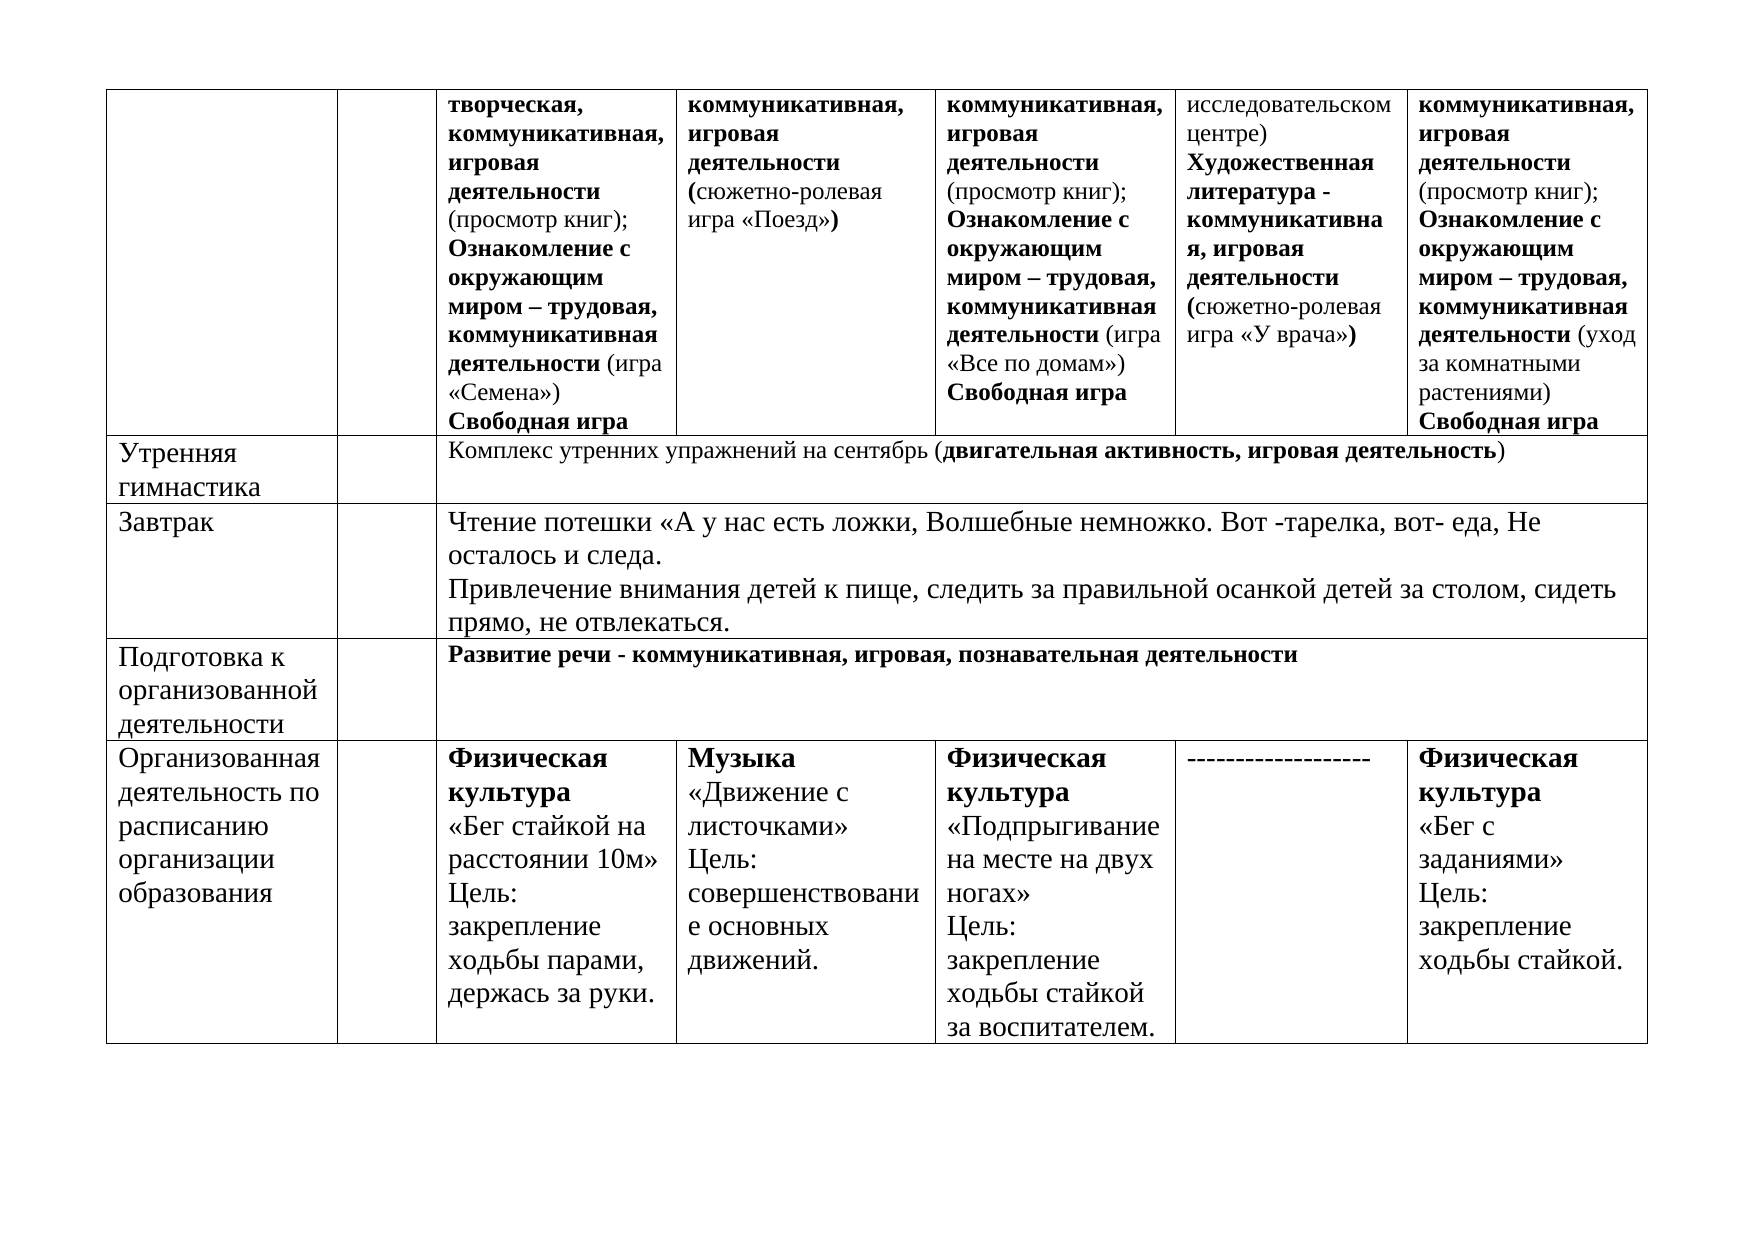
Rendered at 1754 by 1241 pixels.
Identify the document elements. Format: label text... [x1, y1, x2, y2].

table_cell Комплекс утренних упражнений на сентябрь (двигательная активность, игровая деятельность) [437, 436, 1647, 503]
table_cell Подготовка к организованной деятельности [107, 639, 337, 739]
table_cell [338, 639, 436, 739]
table_cell [338, 436, 436, 503]
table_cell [936, 90, 1175, 434]
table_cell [107, 90, 337, 434]
table_cell Чтение потешки «А у нас есть ложки, Волшебные немножко. Вот -тарелка, вот- еда, Не осталось и следа. Привлечение внимания детей к пище, следить за правильной осанкой детей за столом, сидеть прямо, не отвлекаться. [437, 504, 1647, 638]
table_cell ------------------- [1176, 741, 1407, 1042]
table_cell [1408, 90, 1647, 434]
table_cell [338, 90, 436, 434]
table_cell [1408, 741, 1647, 1042]
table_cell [437, 741, 676, 1042]
table_cell [338, 741, 436, 1042]
table_cell [338, 504, 436, 638]
table_cell Развитие речи - коммуникативная, игровая, познавательная деятельности [437, 639, 1647, 739]
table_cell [437, 90, 676, 434]
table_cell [936, 741, 1175, 1042]
table_cell Утренняя гимнастика [107, 436, 337, 503]
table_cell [677, 90, 935, 434]
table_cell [1176, 90, 1407, 434]
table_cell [107, 741, 337, 1042]
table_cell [677, 741, 935, 1042]
table_cell Завтрак [107, 504, 337, 638]
